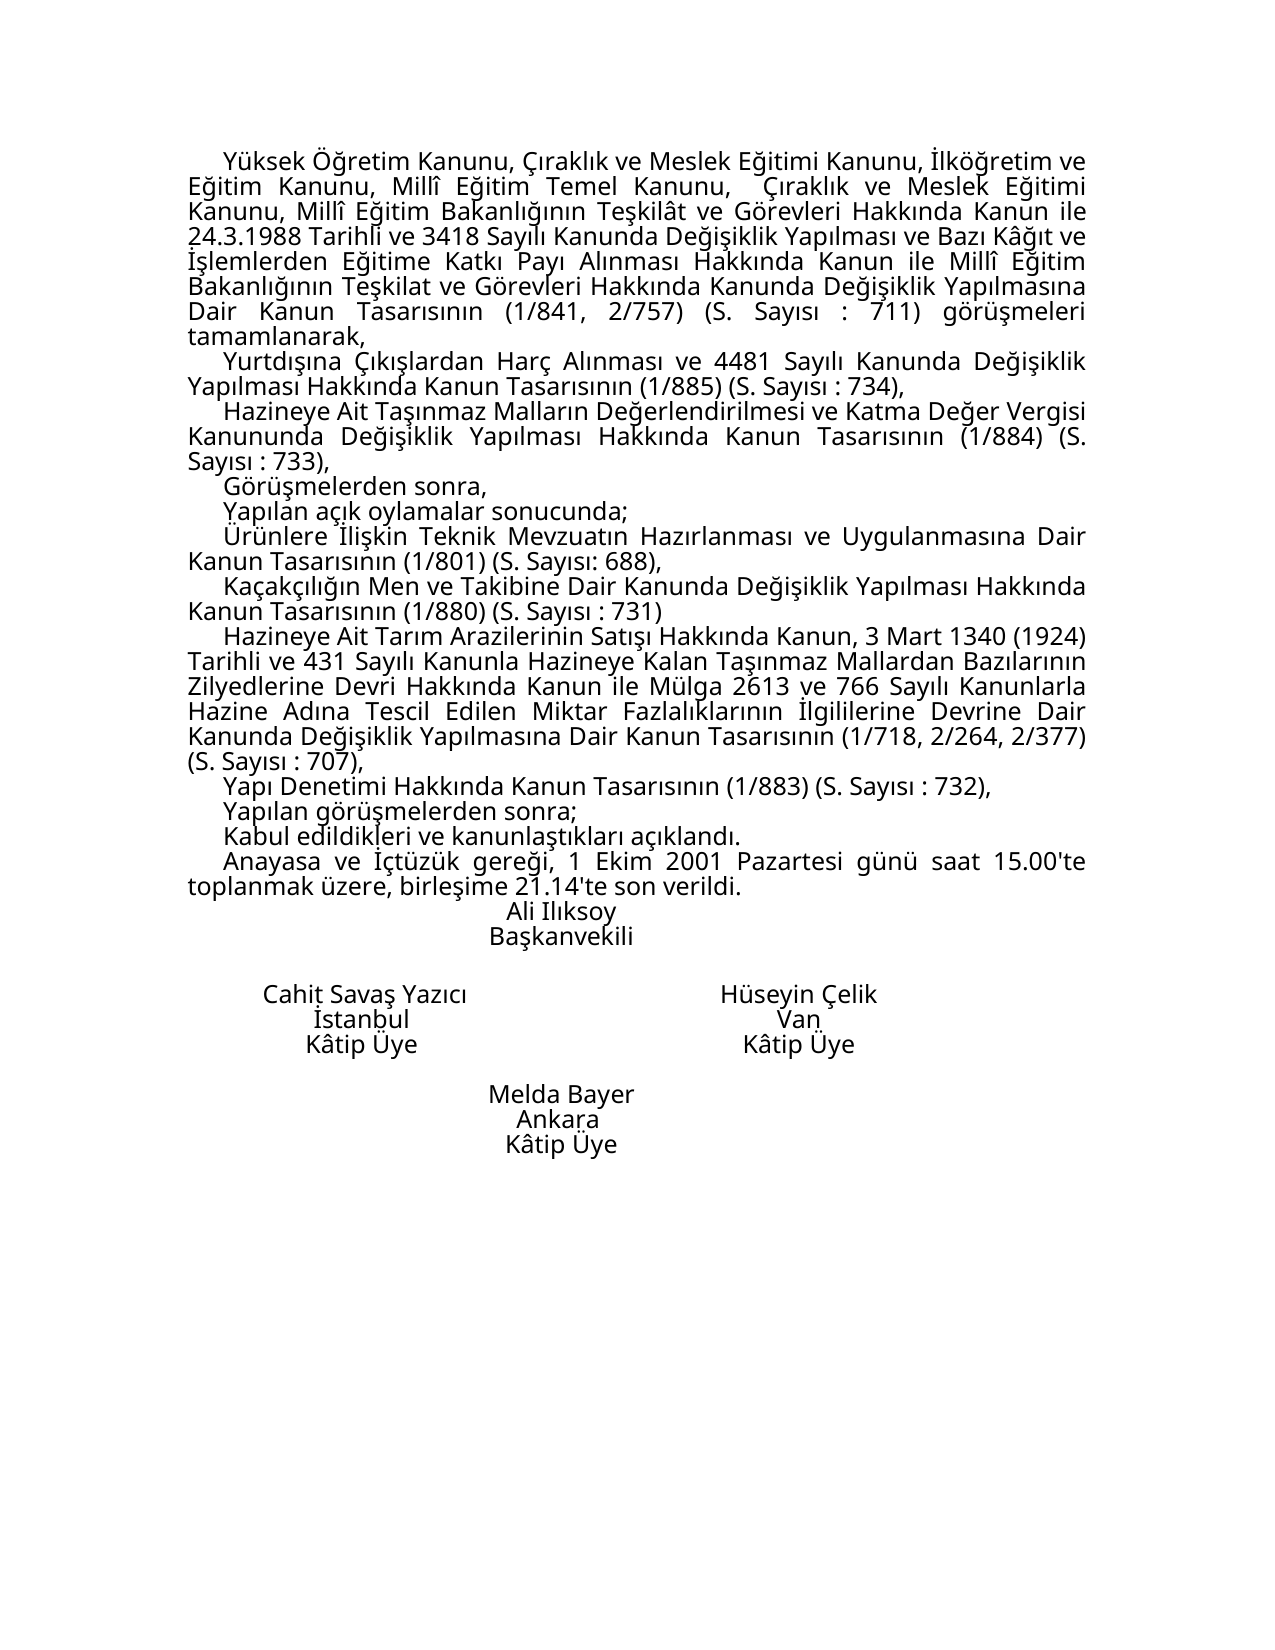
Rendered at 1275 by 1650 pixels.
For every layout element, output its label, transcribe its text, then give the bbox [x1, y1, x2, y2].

text Başkanvekili [187, 925, 1087, 950]
text Kâtip Üye Kâtip Üye [187, 1034, 1087, 1059]
text Ankara [187, 1109, 1087, 1134]
text Hazineye Ait Tarım Arazilerinin Satışı Hakkında Kanun, 3 Mart 1340 (1924) Tarihli ve 431 Sayılı Kanunla Hazineye Kalan Taşınmaz Mallardan Bazılarının Zilyedlerine Devri Hakkında Kanun ile Mülga 2613 ve 766 Sayılı Kanunlarla Hazine Adına Tescil Edilen Miktar Fazlalıklarının İlgililerine Devrine Dair Kanunda Değişiklik Yapılmasına Dair Kanun Tasarısının (1/718, 2/264, 2/377) (S. Sayısı : 707), [187, 625, 1087, 775]
text Hazineye Ait Taşınmaz Malların Değerlendirilmesi ve Katma Değer Vergisi Kanununda Değişiklik Yapılması Hakkında Kanun Tasarısının (1/884) (S. Sayısı : 733), [187, 400, 1087, 475]
text İstanbul Van [187, 1009, 1087, 1034]
text Yurtdışına Çıkışlardan Harç Alınması ve 4481 Sayılı Kanunda Değişiklik Yapılması Hakkında Kanun Tasarısının (1/885) (S. Sayısı : 734), [187, 350, 1087, 400]
text Ürünlere İlişkin Teknik Mevzuatın Hazırlanması ve Uygulanmasına Dair Kanun Tasarısının (1/801) (S. Sayısı: 688), [187, 525, 1087, 575]
text Görüşmelerden sonra, [187, 475, 1087, 500]
text Kâtip Üye [187, 1134, 1087, 1159]
text Cahit Savaş Yazıcı Hüseyin Çelik [187, 984, 1087, 1009]
text Melda Bayer [187, 1084, 1087, 1109]
text Yüksek Öğretim Kanunu, Çıraklık ve Meslek Eğitimi Kanunu, İlköğretim ve Eğitim Kanunu, Millî Eğitim Temel Kanunu, Çıraklık ve Meslek Eğitimi Kanunu, Millî Eğitim Bakanlığının Teşkilât ve Görevleri Hakkında Kanun ile 24.3.1988 Tarihli ve 3418 Sayılı Kanunda Değişiklik Yapılması ve Bazı Kâğıt ve İşlemlerden Eğitime Katkı Payı Alınması Hakkında Kanun ile Millî Eğitim Bakanlığının Teşkilat ve Görevleri Hakkında Kanunda Değişiklik Yapılmasına Dair Kanun Tasarısının (1/841, 2/757) (S. Sayısı : 711) görüşmeleri tamamlanarak, [187, 150, 1087, 350]
text Yapılan görüşmelerden sonra; [187, 800, 1087, 825]
text Kabul edildikleri ve kanunlaştıkları açıklandı. [187, 825, 1087, 850]
text Yapı Denetimi Hakkında Kanun Tasarısının (1/883) (S. Sayısı : 732), [187, 775, 1087, 800]
text Anayasa ve İçtüzük gereği, 1 Ekim 2001 Pazartesi günü saat 15.00'te toplanmak üzere, birleşime 21.14'te son verildi. [187, 850, 1087, 900]
text Yapılan açık oylamalar sonucunda; [187, 500, 1087, 525]
text Kaçakçılığın Men ve Takibine Dair Kanunda Değişiklik Yapılması Hakkında Kanun Tasarısının (1/880) (S. Sayısı : 731) [187, 575, 1087, 625]
text Ali Ilıksoy [187, 900, 1087, 925]
